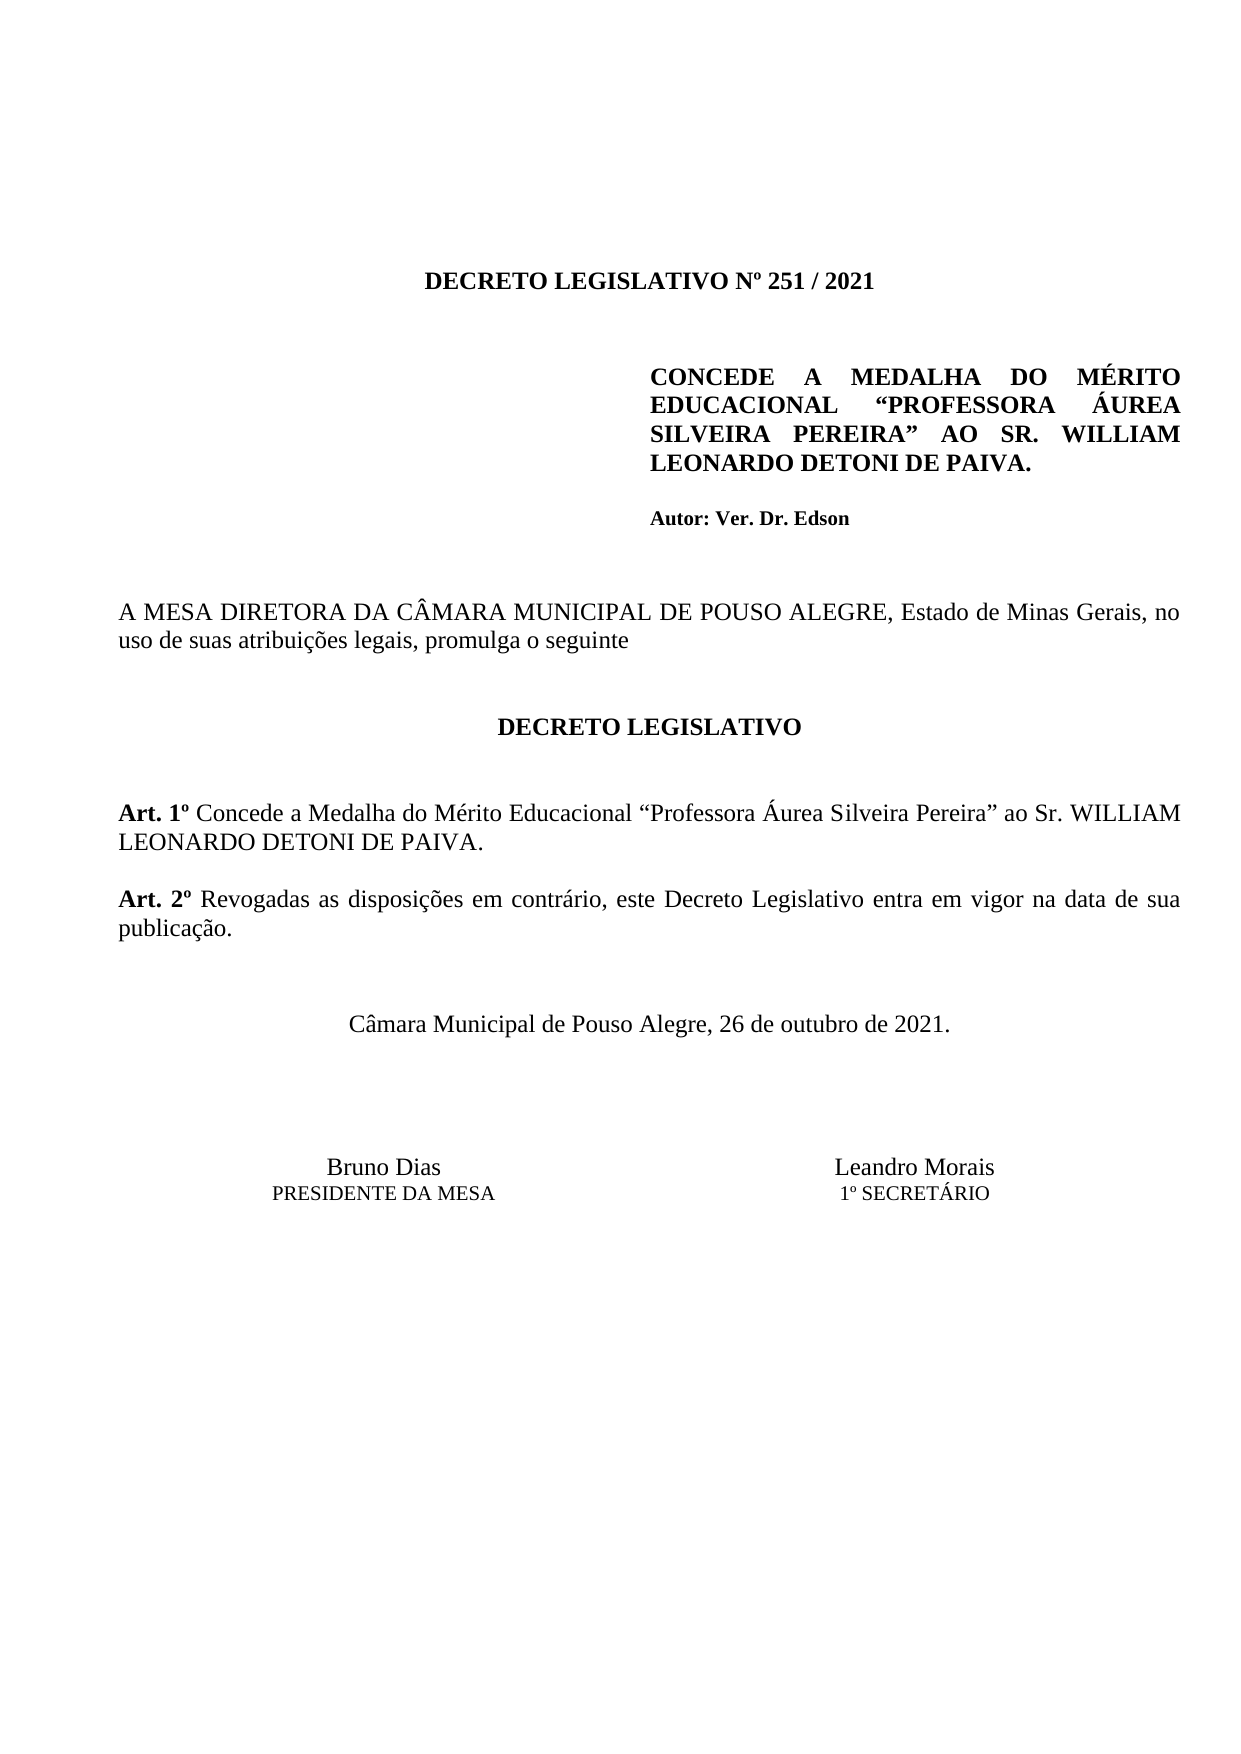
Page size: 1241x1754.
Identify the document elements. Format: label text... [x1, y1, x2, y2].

text DECRETO LEGISLATIVO Nº 251 / 2021 [118, 266, 1181, 294]
table_header Bruno Dias [118, 1153, 649, 1181]
table_header Leandro Morais [649, 1153, 1180, 1181]
text Autor: Ver. Dr. Edson [413, 505, 1181, 529]
table_cell PRESIDENTE DA MESA [118, 1181, 649, 1205]
text Art. 2º Revogadas as disposições em contrário, este Decreto Legislativo entra em vigor na data de sua publicação. [118, 884, 1181, 942]
text Câmara Municipal de Pouso Alegre, 26 de outubro de 2021. [118, 1009, 1181, 1037]
text Art. 1º Concede a Medalha do Mérito Educacional “Professora Áurea Silveira Pereira” ao Sr. WILLIAM LEONARDO DETONI DE PAIVA. [118, 798, 1181, 855]
table_cell 1º SECRETÁRIO [649, 1181, 1180, 1205]
text CONCEDE A MEDALHA DO MÉRITO EDUCACIONAL “PROFESSORA ÁUREA SILVEIRA PEREIRA” AO SR. WILLIAM LEONARDO DETONI DE PAIVA. [650, 362, 1181, 477]
text A MESA DIRETORA DA CÂMARA MUNICIPAL DE POUSO ALEGRE, Estado de Minas Gerais, no uso de suas atribuições legais, promulga o seguinte [118, 597, 1181, 654]
text DECRETO LEGISLATIVO [118, 712, 1181, 740]
